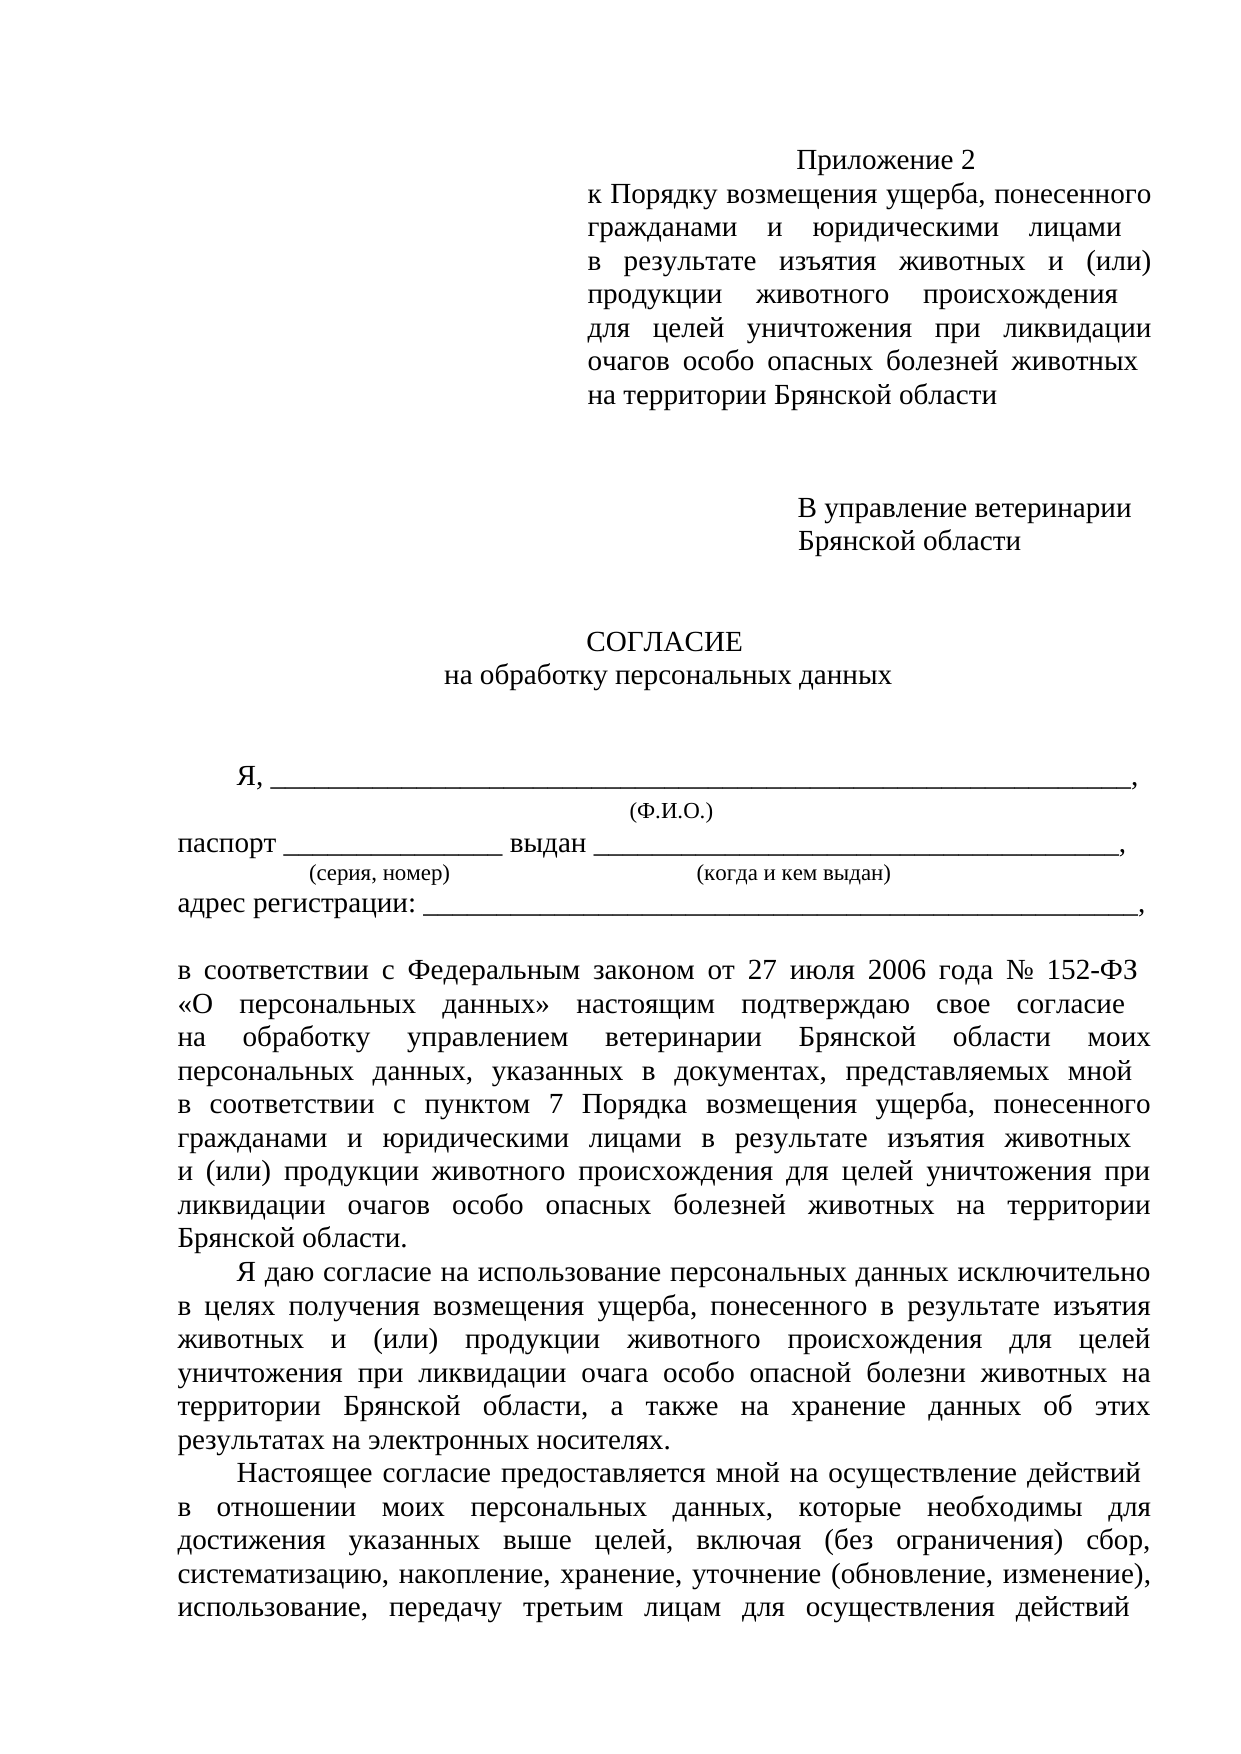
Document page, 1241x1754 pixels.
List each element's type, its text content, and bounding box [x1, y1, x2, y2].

text (серия, номер) (когда и кем выдан) [177, 859, 1152, 885]
table_header к Порядку возмещения ущерба, понесенного гражданами и юридическими лицами в результате изъятия животных и (или) продукции животного происхождения для целей уничтожения при ликвидации очагов особо опасных болезней животных на территории Брянской области [576, 176, 1163, 423]
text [177, 1455, 1152, 1623]
text в соответствии с Федеральным законом от 27 июля 2006 года № 152-ФЗ «О персональных данных» настоящим подтверждаю свое согласие на обработку управлением ветеринарии Брянской области моих персональных данных, указанных в документах, представляемых мной в соответствии с пунктом 7 Порядка возмещения ущерба, понесенного гражданами и юридическими лицами в результате изъятия животных и (или) продукции животного происхождения для целей уничтожения при ликвидации очагов особо опасных болезней животных на территории Брянской области. [177, 952, 1152, 1254]
text Я даю согласие на использование персональных данных исключительно в целях получения возмещения ущерба, понесенного в результате изъятия животных и (или) продукции животного происхождения для целей уничтожения при ликвидации очага особо опасной болезни животных на территории Брянской области, а также на хранение данных об этих результатах на электронных носителях. [177, 1254, 1152, 1455]
text В управление ветеринарии [797, 490, 1152, 523]
text (Ф.И.О.) [177, 792, 1152, 825]
text Приложение 2 [561, 142, 1152, 176]
text на обработку персональных данных [177, 657, 1152, 691]
text паспорт _______________ выдан ____________________________________, [177, 825, 1152, 859]
text Я, ___________________________________________________________, [177, 758, 1152, 792]
text Брянской области [177, 523, 1152, 557]
text адрес регистрации: _________________________________________________, [177, 885, 1152, 919]
text СОГЛАСИЕ [177, 624, 1152, 657]
